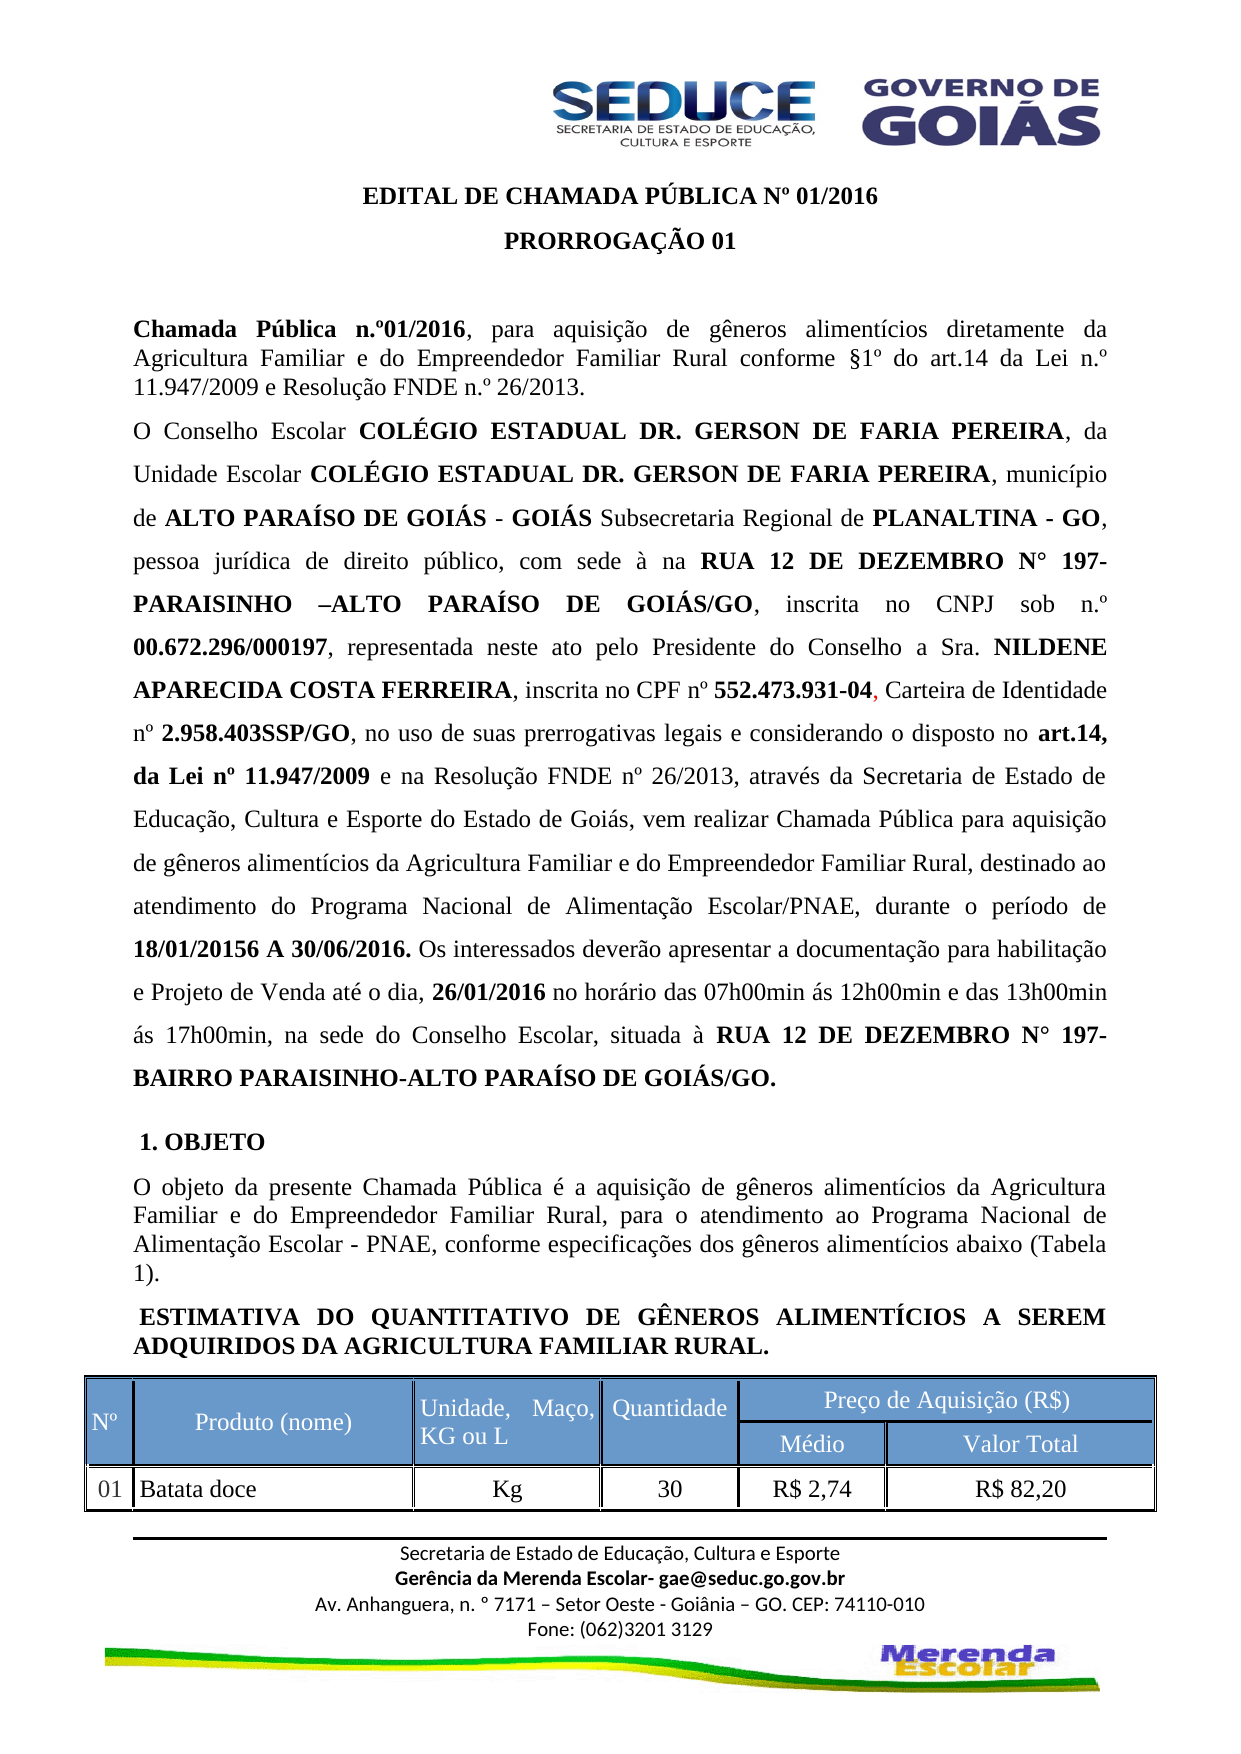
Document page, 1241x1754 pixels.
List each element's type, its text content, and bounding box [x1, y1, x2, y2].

text ESTIMATIVA DO QUANTITATIVO DE GÊNEROS ALIMENTÍCIOS A SEREM ADQUIRIDOS DA AGRICULTURA FAMILIAR RURAL. [133, 1302, 1107, 1360]
table_header Quantidade [601, 1379, 738, 1464]
table_cell Batata doce [133, 1468, 414, 1509]
text PRORROGAÇÃO 01 [133, 226, 1107, 254]
table_cell 30 [601, 1468, 738, 1509]
table_cell Médio [740, 1423, 884, 1464]
table_cell 01 [87, 1464, 133, 1509]
table_cell Valor Total [888, 1420, 1154, 1464]
text O objeto da presente Chamada Pública é a aquisição de gêneros alimentícios da Agricultura Familiar e do Empreendedor Familiar Rural, para o atendimento ao Programa Nacional de Alimentação Escolar - PNAE, conforme especificações dos gêneros alimentícios abaixo (Tabela 1). [133, 1172, 1107, 1287]
text Chamada Pública n.º01/2016, para aquisição de gêneros alimentícios diretamente da Agricultura Familiar e do Empreendedor Familiar Rural conforme §1º do art.14 da Lei n.º 11.947/2009 e Resolução FNDE n.º 26/2013. [133, 314, 1107, 401]
table_cell R$ 82,20 [886, 1464, 1154, 1509]
text 1. OBJETO [133, 1127, 1107, 1156]
table_header Unidade, Maço, KG ou L [414, 1377, 601, 1464]
table_header Nº [87, 1377, 133, 1464]
text EDITAL DE CHAMADA PÚBLICA Nº 01/2016 [133, 181, 1107, 210]
table_header Preço de Aquisição (R$) [738, 1379, 1154, 1420]
table_cell Kg [414, 1464, 601, 1509]
table_header Produto (nome) [133, 1379, 414, 1464]
table_cell R$ 2,74 [738, 1464, 886, 1509]
picture [552, 73, 1108, 154]
text O Conselho Escolar COLÉGIO ESTADUAL DR. GERSON DE FARIA PEREIRA, da Unidade Escolar COLÉGIO ESTADUAL DR. GERSON DE FARIA PEREIRA, município de ALTO PARAÍSO DE GOIÁS - GOIÁS Subsecretaria Regional de PLANALTINA - GO, pessoa jurídica de direito público, com sede à na RUA 12 DE DEZEMBRO N° 197- PARAISINHO –ALTO PARAÍSO DE GOIÁS/GO, inscrita no CNPJ sob n.º 00.672.296/000197, representada neste ato pelo Presidente do Conselho a Sra. NILDENE APARECIDA COSTA FERREIRA, inscrita no CPF nº 552.473.931-04, Carteira de Identidade nº 2.958.403SSP/GO, no uso de suas prerrogativas legais e considerando o disposto no art.14, da Lei nº 11.947/2009 e na Resolução FNDE nº 26/2013, através da Secretaria de Estado de Educação, Cultura e Esporte do Estado de Goiás, vem realizar Chamada Pública para aquisição de gêneros alimentícios da Agricultura Familiar e do Empreendedor Familiar Rural, destinado ao atendimento do Programa Nacional de Alimentação Escolar/PNAE, durante o período de 18/01/20156 A 30/06/2016. Os interessados deverão apresentar a documentação para habilitação e Projeto de Venda até o dia, 26/01/2016 no horário das 07h00min ás 12h00min e das 13h00min ás 17h00min, na sede do Conselho Escolar, situada à RUA 12 DE DEZEMBRO N° 197- BAIRRO PARAISINHO-ALTO PARAÍSO DE GOIÁS/GO. [133, 416, 1107, 1092]
